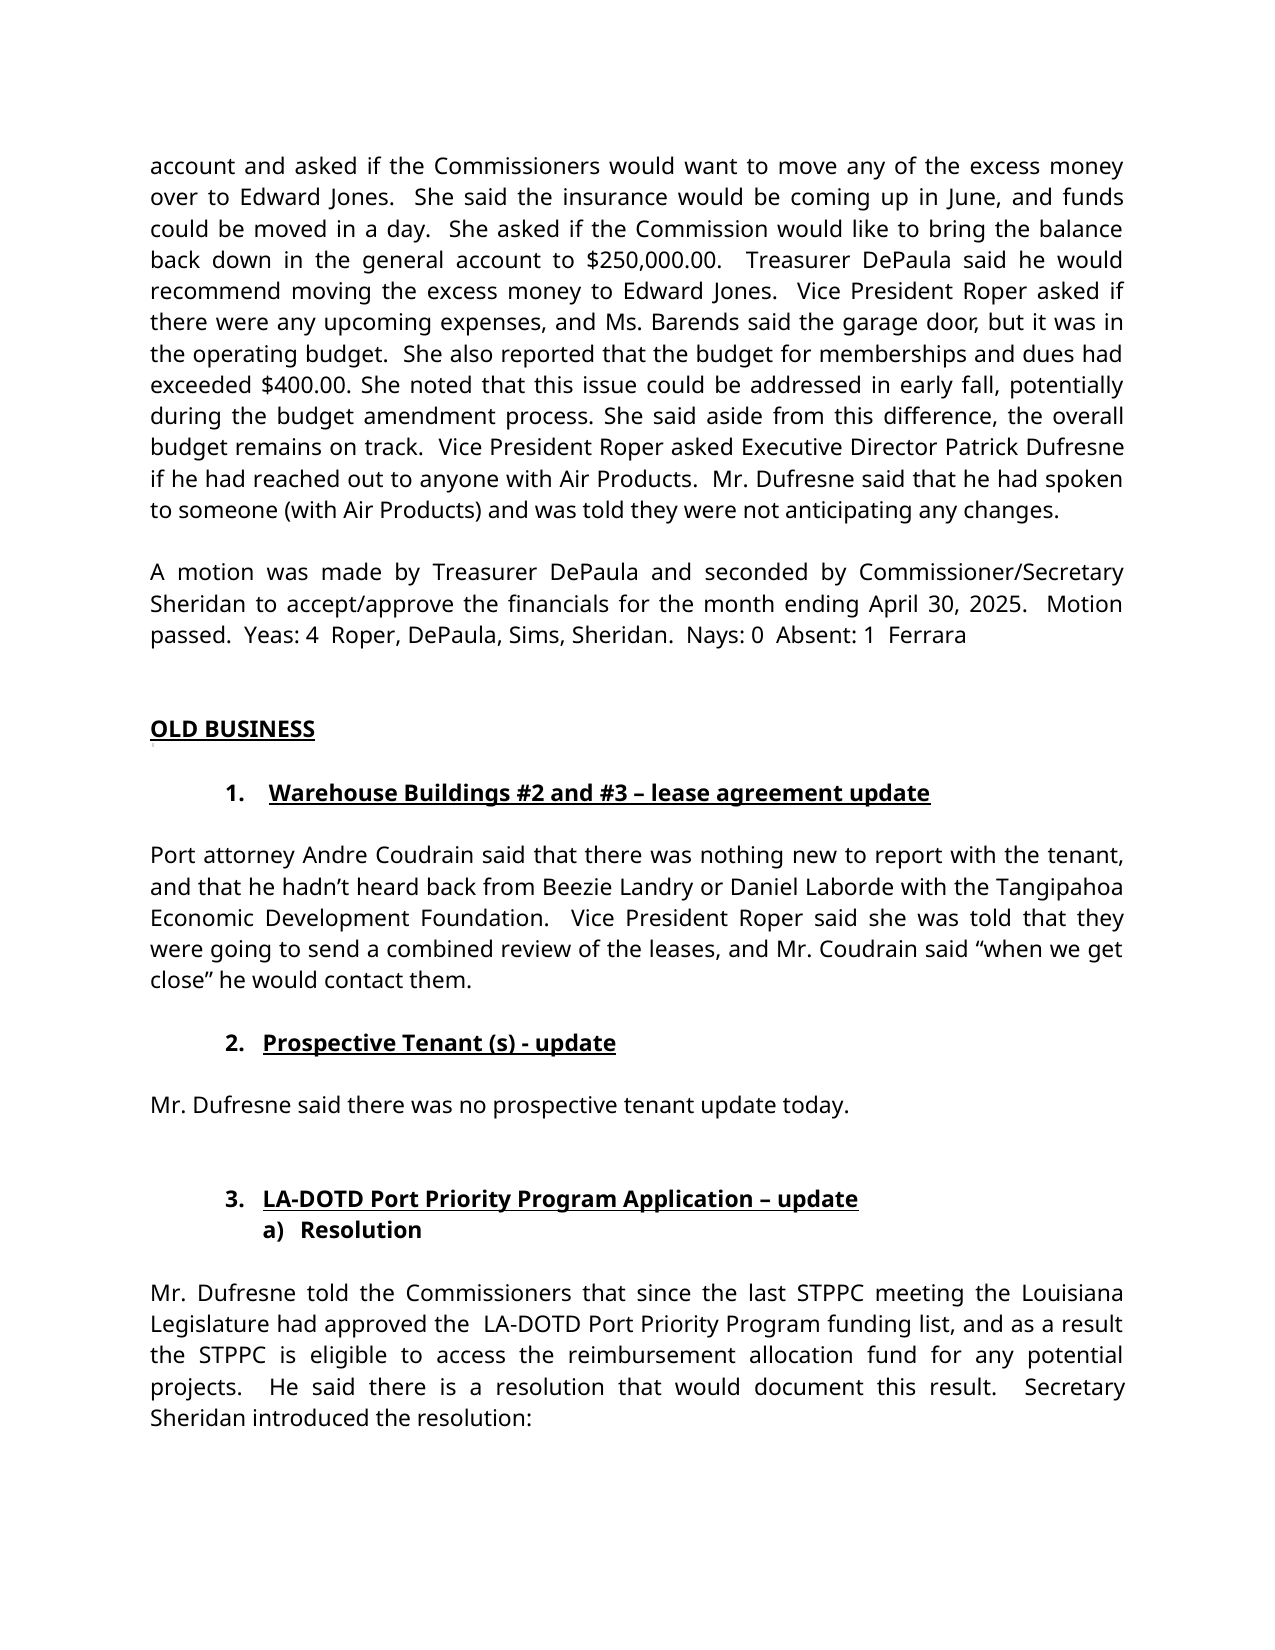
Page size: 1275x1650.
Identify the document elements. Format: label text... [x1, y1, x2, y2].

text A motion was made by Treasurer DePaula and seconded by Commissioner/Secretary Sheridan to accept/approve the financials for the month ending April 30, 2025. Motion passed. Yeas: 4 Roper, DePaula, Sims, Sheridan. Nays: 0 Absent: 1 Ferrara [150, 556, 1125, 650]
list Resolution [262, 1214, 1125, 1246]
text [150, 150, 1125, 525]
text OLD BUSINESS [150, 712, 1125, 744]
text Mr. Dufresne said there was no prospective tenant update today. [150, 1089, 1125, 1121]
list Warehouse Buildings #2 and #3 – lease agreement update [225, 777, 1125, 808]
list LA-DOTD Port Priority Program Application – update [225, 1183, 1125, 1214]
text Port attorney Andre Coudrain said that there was nothing new to report with the tenant, and that he hadn’t heard back from Beezie Landry or Daniel Laborde with the Tangipahoa Economic Development Foundation. Vice President Roper said she was told that they were going to send a combined review of the leases, and Mr. Coudrain said “when we get close” he would contact them. [150, 839, 1125, 996]
list Prospective Tenant (s) - update [225, 1027, 1125, 1058]
text Mr. Dufresne told the Commissioners that since the last STPPC meeting the Louisiana Legislature had approved the LA-DOTD Port Priority Program funding list, and as a result the STPPC is eligible to access the reimbursement allocation fund for any potential projects. He said there is a resolution that would document this result. Secretary Sheridan introduced the resolution: [150, 1277, 1125, 1433]
